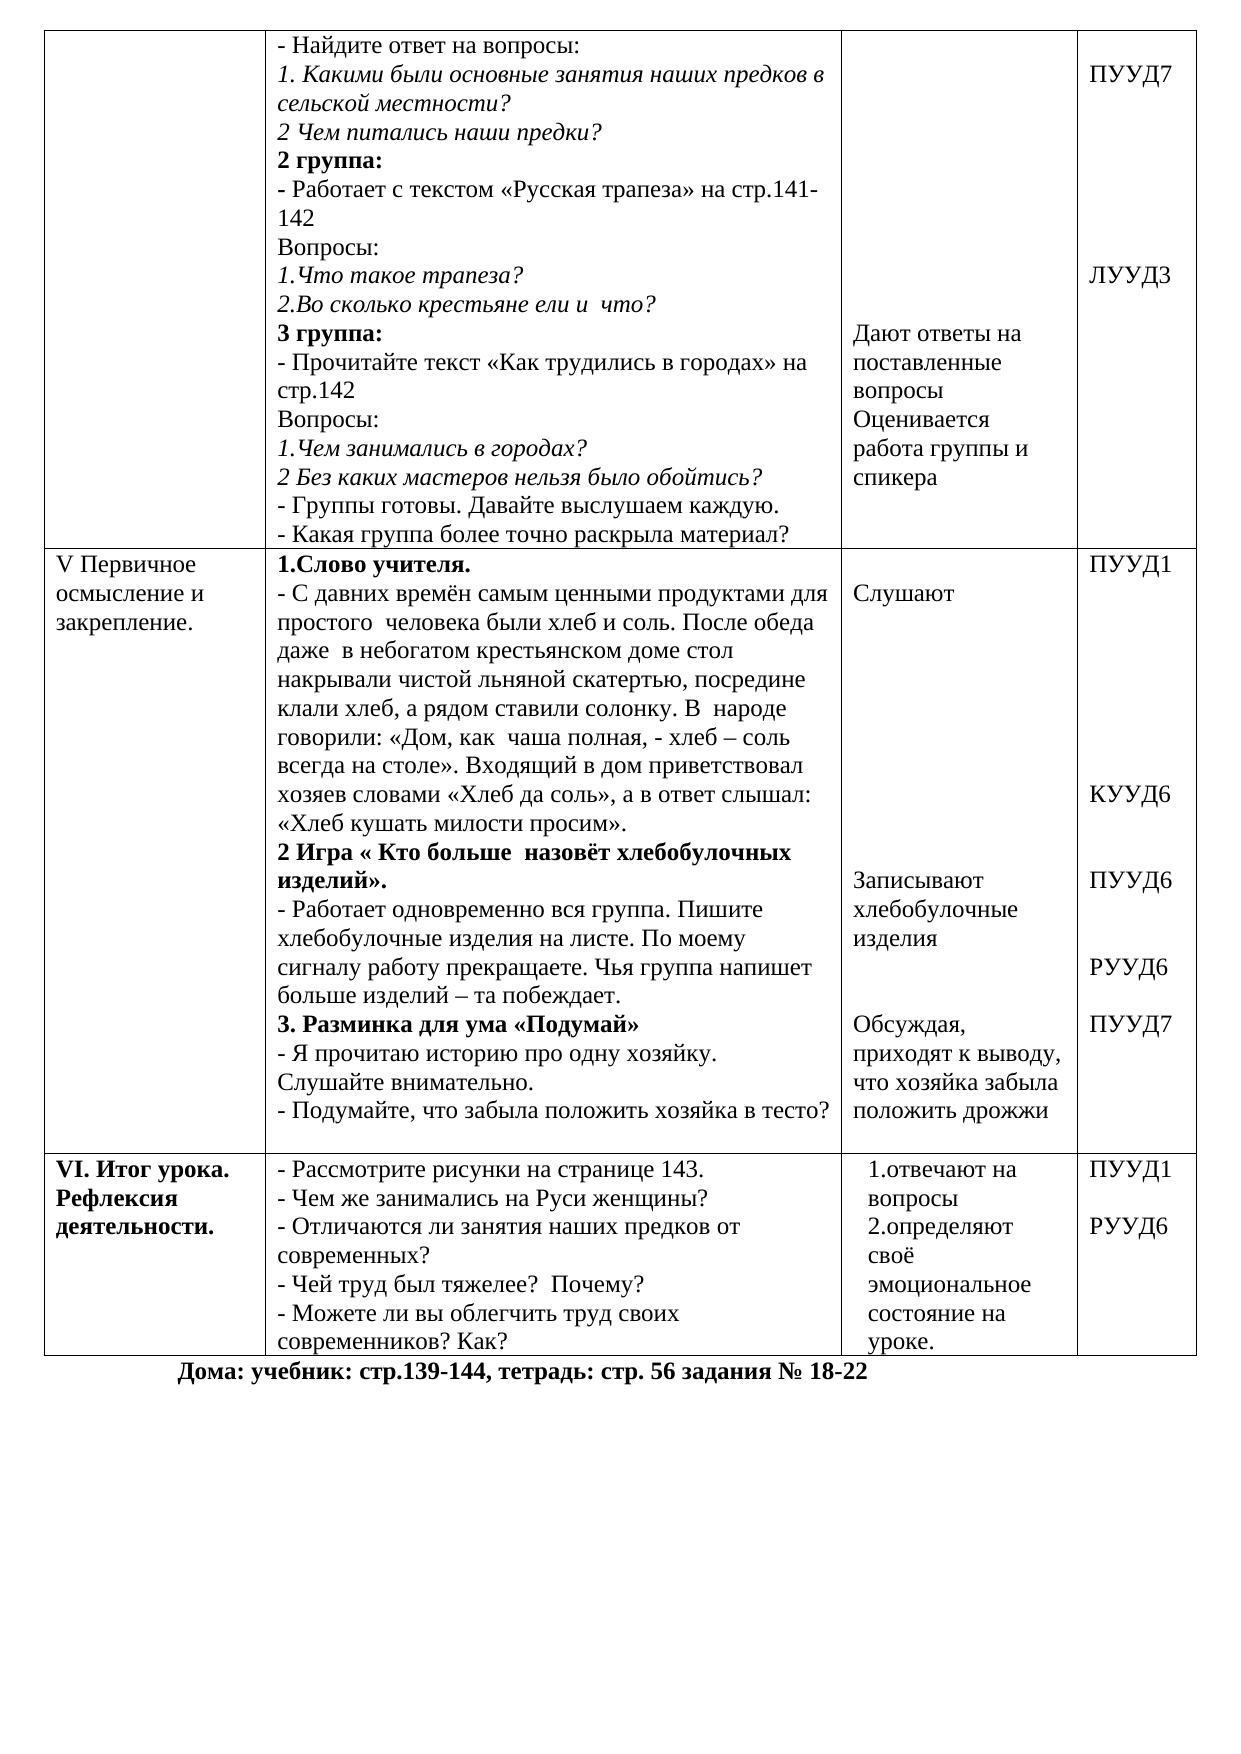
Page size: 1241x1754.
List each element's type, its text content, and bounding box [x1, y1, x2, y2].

table_cell - Рассмотрите рисунки на странице 143. - Чем же занимались на Руси женщины? - Отличаются ли занятия наших предков от современных? - Чей труд был тяжелее? Почему? - Можете ли вы облегчить труд своих современников? Как? [266, 1154, 841, 1355]
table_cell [266, 31, 841, 548]
table_cell Слушают Записывают хлебобулочные изделия Обсуждая, приходят к выводу, что хозяйка забыла положить дрожжи [842, 549, 1077, 1153]
table_cell V Первичное осмысление и закрепление. [45, 549, 265, 1153]
table_cell 1.отвечают на вопросы 2.определяют своё эмоциональное состояние на уроке. [842, 1154, 1077, 1355]
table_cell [45, 31, 265, 548]
table_cell ПУУД1 КУУД6 ПУУД6 РУУД6 ПУУД7 [1078, 549, 1196, 1153]
text Дома: учебник: стр.139-144, тетрадь: стр. 56 задания № 18-22 [177, 1356, 1152, 1385]
table_cell VI. Итог урока. Рефлексия деятельности. [45, 1154, 265, 1355]
table_cell 1.Слово учителя. - С давних времён самым ценными продуктами для простого человека были хлеб и соль. После обеда даже в небогатом крестьянском доме стол накрывали чистой льняной скатертью, посредине клали хлеб, а рядом ставили солонку. В народе говорили: «Дом, как чаша полная, - хлеб – соль всегда на столе». Входящий в дом приветствовал хозяев словами «Хлеб да соль», а в ответ слышал: «Хлеб кушать милости просим». 2 Игра « Кто больше назовёт хлебобулочных изделий». - Работает одновременно вся группа. Пишите хлебобулочные изделия на листе. По моему сигналу работу прекращаете. Чья группа напишет больше изделий – та побеждает. 3. Разминка для ума «Подумай» - Я прочитаю историю про одну хозяйку. Слушайте внимательно. - Подумайте, что забыла положить хозяйка в тесто? [266, 549, 841, 1153]
table_cell ПУУД1 РУУД6 [1078, 1154, 1196, 1355]
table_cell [1078, 31, 1196, 548]
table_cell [842, 31, 1077, 548]
